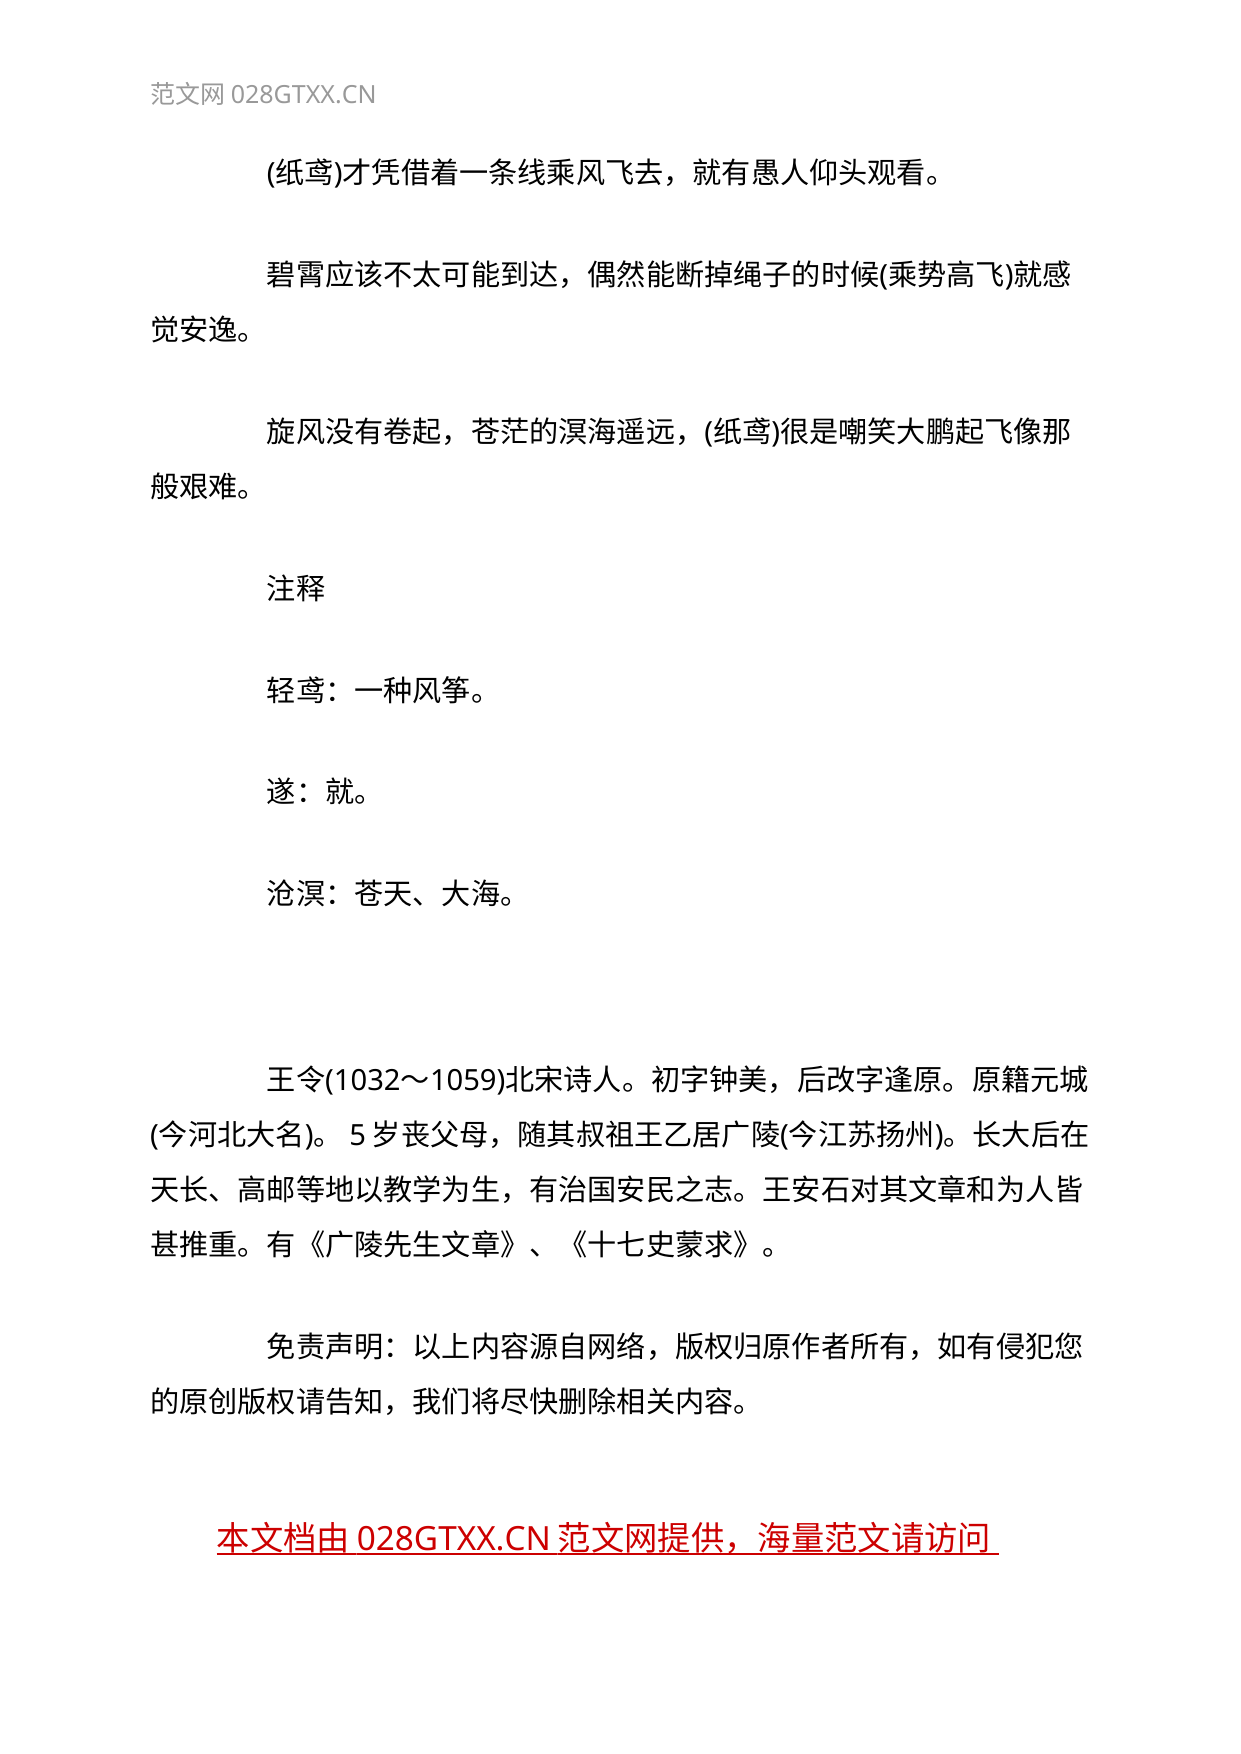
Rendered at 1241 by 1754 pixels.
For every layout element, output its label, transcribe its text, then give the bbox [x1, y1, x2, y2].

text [150, 1511, 1090, 1560]
text 碧霄应该不太可能到达，偶然能断掉绳子的时候(乘势高飞)就感觉安逸。 [150, 252, 1090, 349]
text 注释 [150, 566, 1090, 608]
text 轻鸢：一种风筝。 [150, 667, 1090, 709]
text 沧溟：苍天、大海。 [150, 871, 1090, 913]
text 免责声明：以上内容源自网络，版权归原作者所有，如有侵犯您的原创版权请告知，我们将尽快删除相关内容。 [150, 1323, 1090, 1421]
text 遂：就。 [150, 769, 1090, 811]
text 王令(1032～1059)北宋诗人。初字钟美，后改字逢原。原籍元城(今河北大名)。 5岁丧父母，随其叔祖王乙居广陵(今江苏扬州)。长大后在天长、高邮等地以教学为生，有治国安民之志。王安石对其文章和为人皆甚推重。有《广陵先生文章》、《十七史蒙求》。 [150, 1057, 1090, 1264]
text (纸鸢)才凭借着一条线乘风飞去，就有愚人仰头观看。 [150, 150, 1090, 192]
text 旋风没有卷起，苍茫的溟海遥远，(纸鸢)很是嘲笑大鹏起飞像那般艰难。 [150, 409, 1090, 506]
